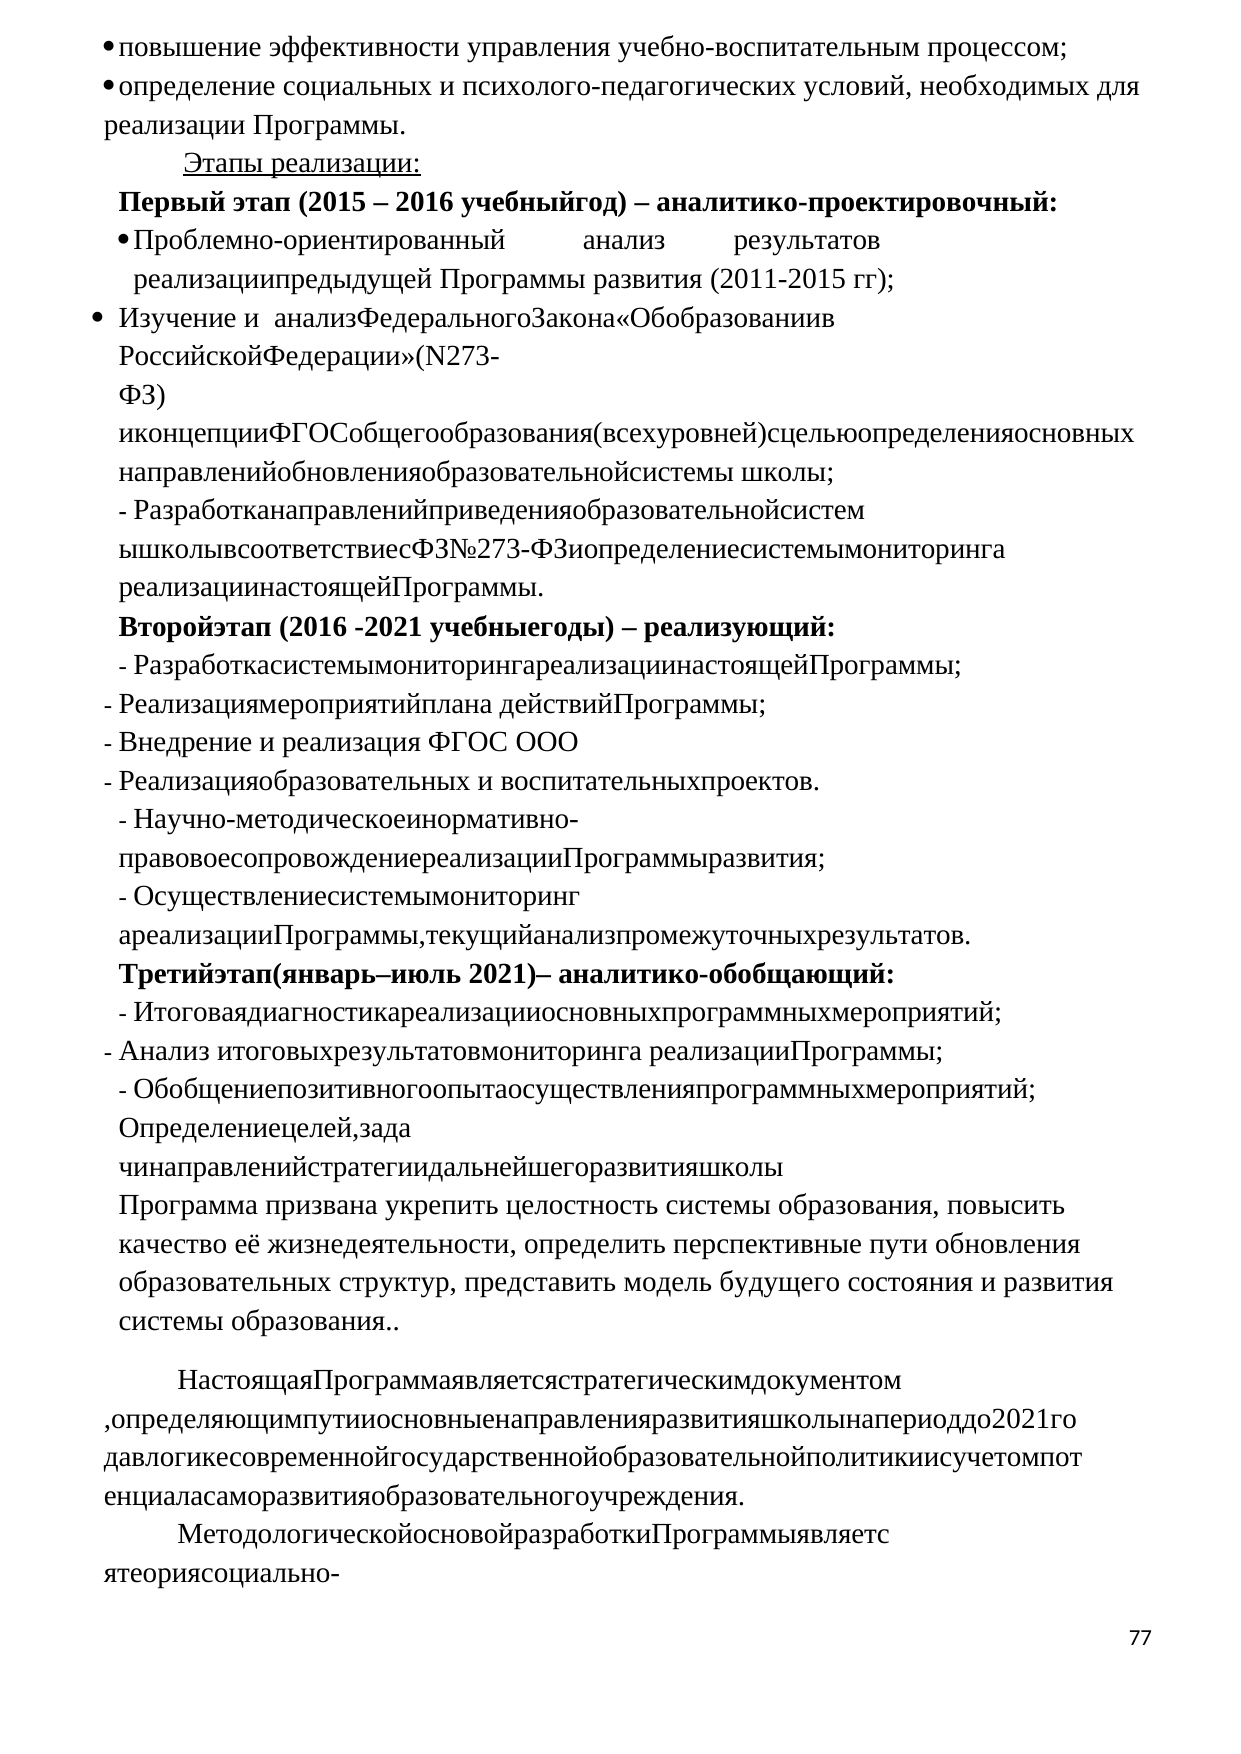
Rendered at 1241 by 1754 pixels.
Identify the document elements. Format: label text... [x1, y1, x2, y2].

list Реализацияобразовательных и воспитательныхпроектов. [104, 763, 1152, 796]
text Этапы реализации: [183, 145, 1072, 179]
text Программа призвана укрепить целостность системы образования, повысить качество её жизнедеятельности, определить перспективные пути обновления образовательных структур, представить модель будущего состояния и развития системы образования.. [118, 1187, 1152, 1336]
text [103, 1516, 1087, 1588]
text Определениецелей,задачинаправленийстратегиидальнейшегоразвитияшколы [118, 1110, 1072, 1182]
text Второйэтап (2016 -2021 учебныегоды) – реализующий: [118, 609, 1151, 642]
list Проблемно-ориентированный анализ результатов реализациипредыдущей Программы развития (2011-2015 гг); [118, 222, 1146, 295]
list Научно-методическоеинормативно-правовоесопровождениереализацииПрограммыразвития; [118, 801, 1146, 873]
list определение социальных и психолого-педагогических условий, необходимых для реализации Программы. [103, 68, 1152, 140]
list Внедрение и реализация ФГОС ООО [104, 724, 1152, 758]
list РазработкасистемымониторингареализациинастоящейПрограммы; [118, 647, 1146, 681]
list Анализ итоговыхрезультатовмониторинга реализацииПрограммы; [104, 1033, 1152, 1067]
list повышение эффективности управления учебно-воспитательным процессом; [103, 29, 1152, 63]
list РазработканаправленийприведенияобразовательнойсистемышколывсоответствиесФЗ№273-ФЗиопределениесистемымониторинга реализациинастоящейПрограммы. [118, 492, 1146, 603]
list Итоговаядиагностикареализацииосновныхпрограммныхмероприятий; [118, 994, 1146, 1028]
list Обобщениепозитивногоопытаосуществленияпрограммныхмероприятий; [118, 1072, 1146, 1105]
list Реализациямероприятийплана действийПрограммы; [104, 686, 1152, 719]
list Изучение и анализФедеральногоЗакона«Обобразованиив РоссийскойФедерации»(N273-ФЗ)иконцепцииФГОСобщегообразования(всехуровней)сцельюопределенияосновныхнаправленийобновленияобразовательнойсистемы школы; [92, 300, 1146, 487]
text Первый этап (2015 – 2016 учебныйгод) – аналитико-проектировочный: [118, 184, 1072, 217]
list ОсуществлениесистемымониторингареализацииПрограммы,текущийанализпромежуточныхрезультатов. [118, 878, 1146, 951]
text НастоящаяПрограммаявляетсястратегическимдокументом,определяющимпутииосновныенаправленияразвитияшколынапериоддо2021годавлогикесовременнойгосударственнойобразовательнойполитикиисучетомпотенциаласаморазвитияобразовательногоучреждения. [103, 1362, 1086, 1511]
text Третийэтап(январь–июль 2021)– аналитико-обобщающий: [118, 956, 1151, 989]
